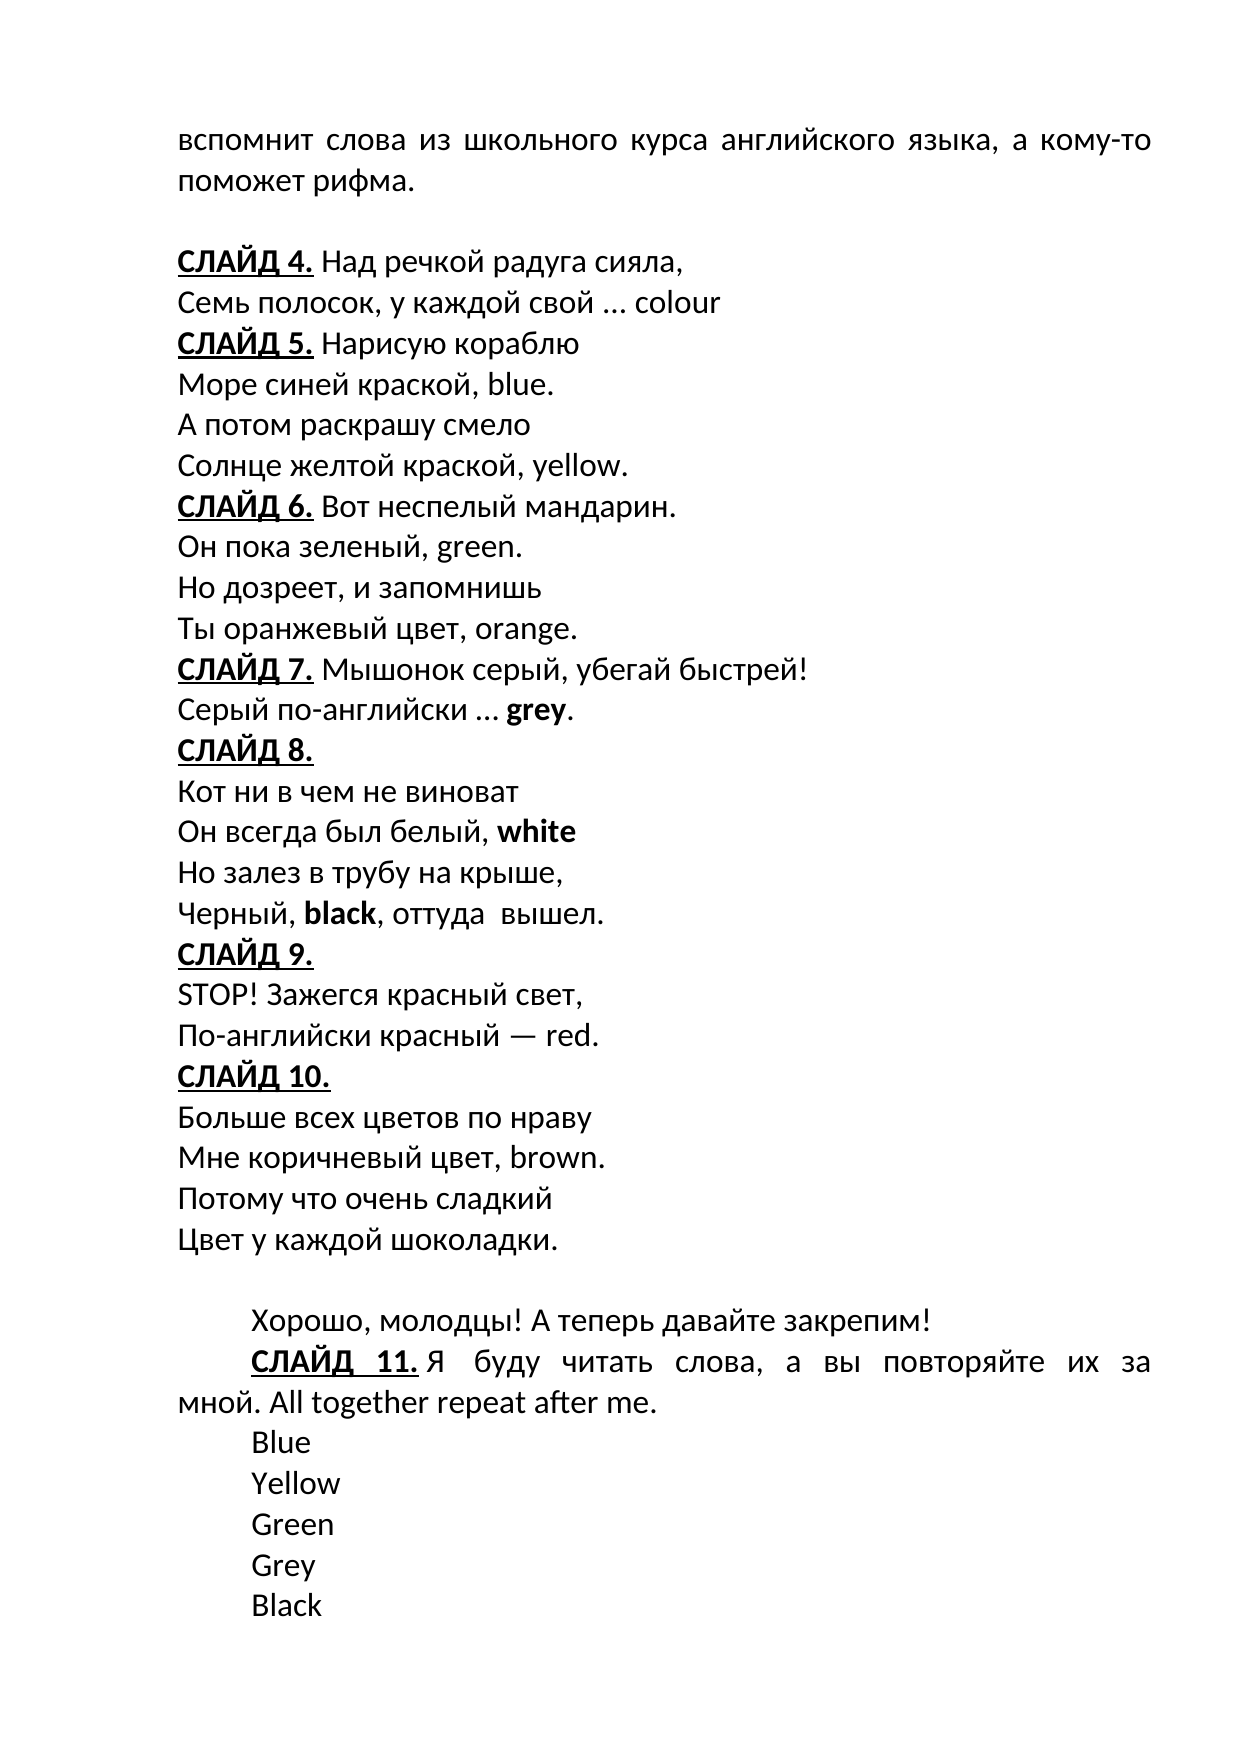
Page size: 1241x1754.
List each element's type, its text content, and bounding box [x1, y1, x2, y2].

text Black [177, 1584, 1152, 1625]
text Grey [177, 1544, 1152, 1584]
text Yellow [177, 1462, 1152, 1503]
text СЛАЙД 7. Мышонок серый, убегай быстрей! Серый по-английски … grey. [177, 648, 1152, 729]
text СЛАЙД 8. [177, 729, 1152, 770]
text STOP! Зажегся красный свет, По-английски красный — red. [177, 973, 1152, 1055]
text СЛАЙД 10. [177, 1055, 1152, 1096]
text СЛАЙД 4. Над речкой радуга сияла, [177, 240, 1152, 281]
text Семь полосок, у каждой свой ... colour [177, 281, 1152, 322]
text СЛАЙД 11. Я буду читать слова, а вы повторяйте их за мной. All together repeat after me. [177, 1340, 1152, 1421]
text Green [177, 1503, 1152, 1544]
text СЛАЙД 6. Вот неспелый мандарин. Он пока зеленый, green. Но дозреет, и запомнишь Ты оранжевый цвет, orange. [177, 485, 1152, 648]
text Больше всех цветов по нраву Мне коричневый цвет, brown. Потому что очень сладкий Цвет у каждой шоколадки. [177, 1096, 1152, 1258]
text Хорошо, молодцы! А теперь давайте закрепим! [177, 1299, 1152, 1340]
text Но залез в трубу на крыше, [177, 851, 1152, 892]
text СЛАЙД 9. [177, 933, 1152, 973]
text Он всегда был белый, white [177, 811, 1152, 851]
text СЛАЙД 5. Нарисую кораблю Море синей краской, blue. А потом раскрашу смело Солнце желтой краской, yellow. [177, 322, 1152, 485]
text Кот ни в чем не виноват [177, 770, 1152, 811]
text Черный, black, оттуда вышел. [177, 892, 1152, 933]
text Blue [177, 1421, 1152, 1462]
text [177, 118, 1152, 199]
